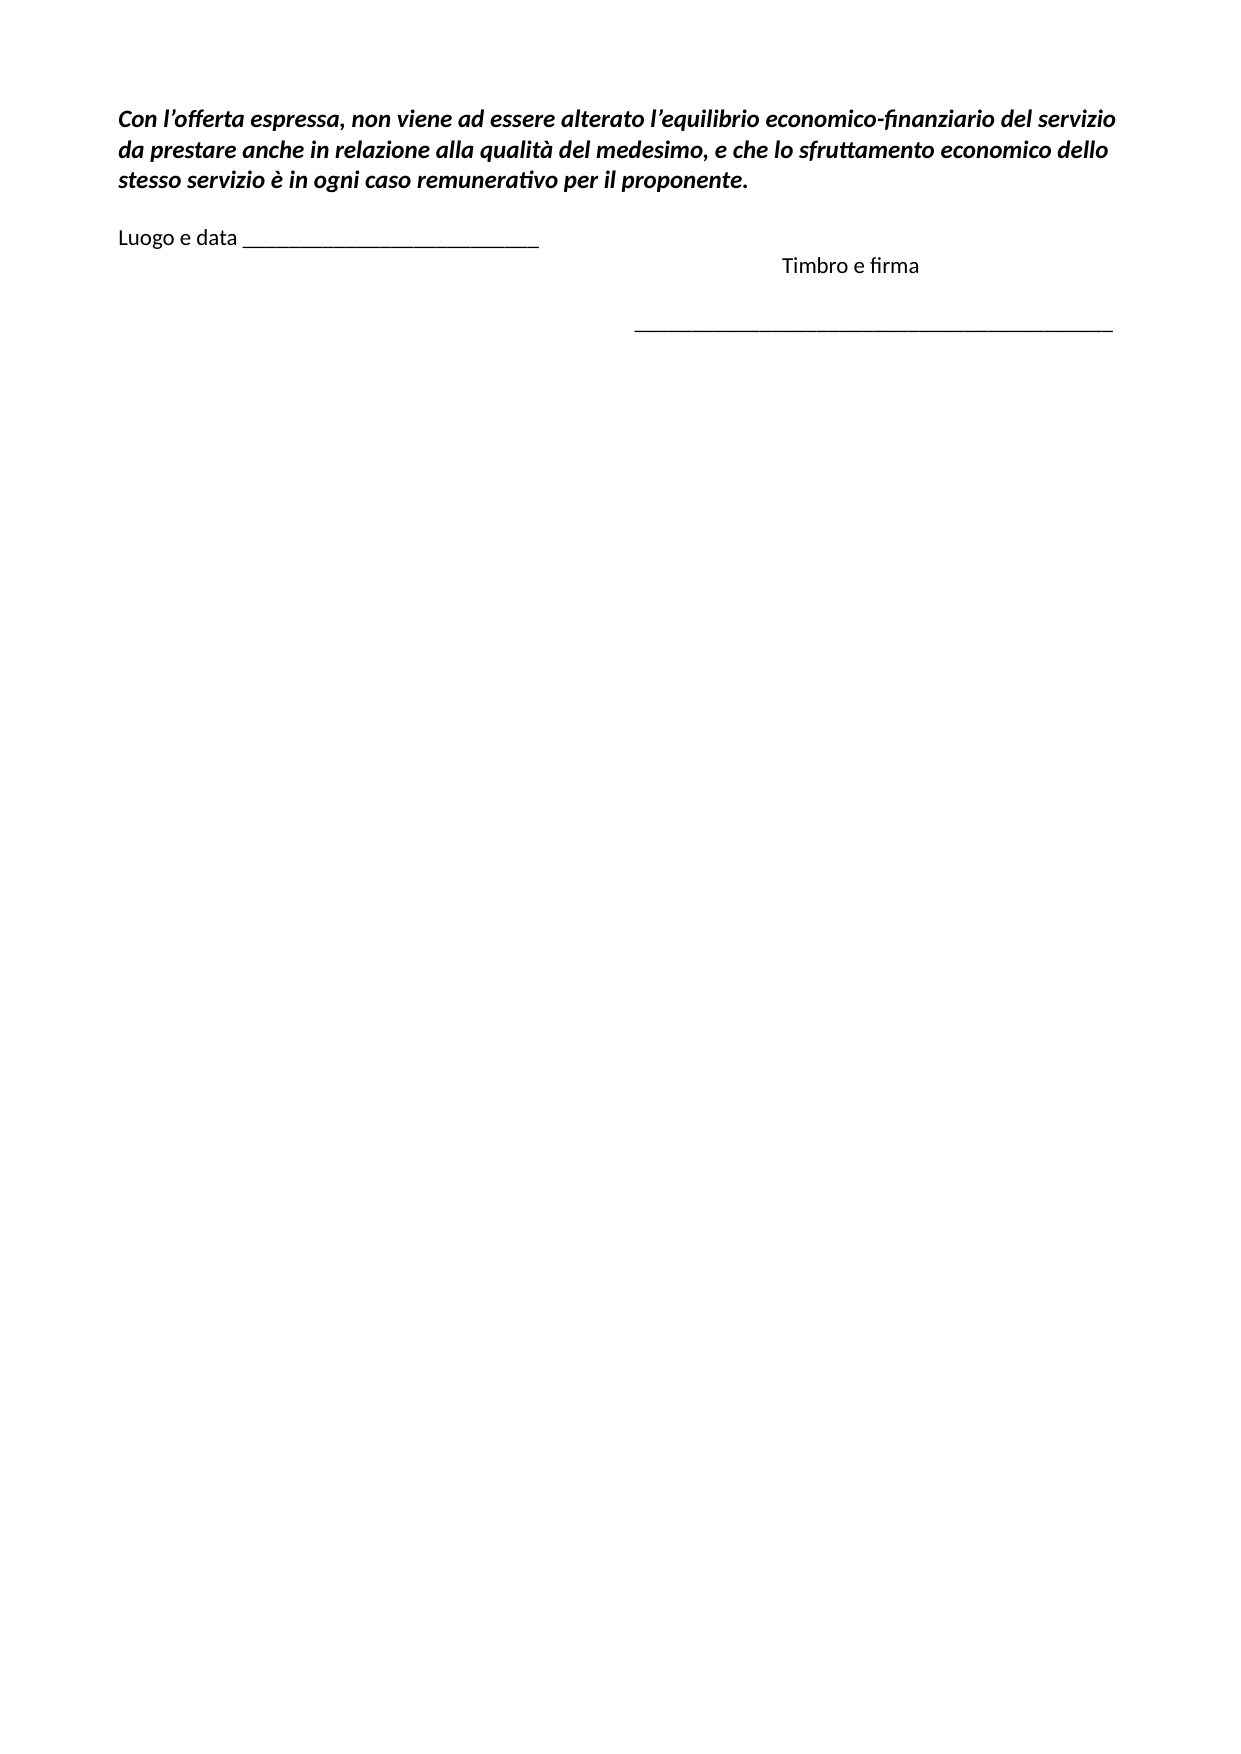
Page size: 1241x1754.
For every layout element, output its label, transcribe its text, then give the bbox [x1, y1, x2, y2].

text __________________________________________ [561, 307, 1122, 335]
text Luogo e data __________________________ [118, 223, 1122, 251]
text Con l’offerta espressa, non viene ad essere alterato l’equilibrio economico-finanziario del servizio da prestare anche in relazione alla qualità del medesimo, e che lo sfruttamento economico dello stesso servizio è in ogni caso remunerativo per il proponente. [118, 103, 1122, 195]
text Timbro e firma [708, 251, 1122, 279]
